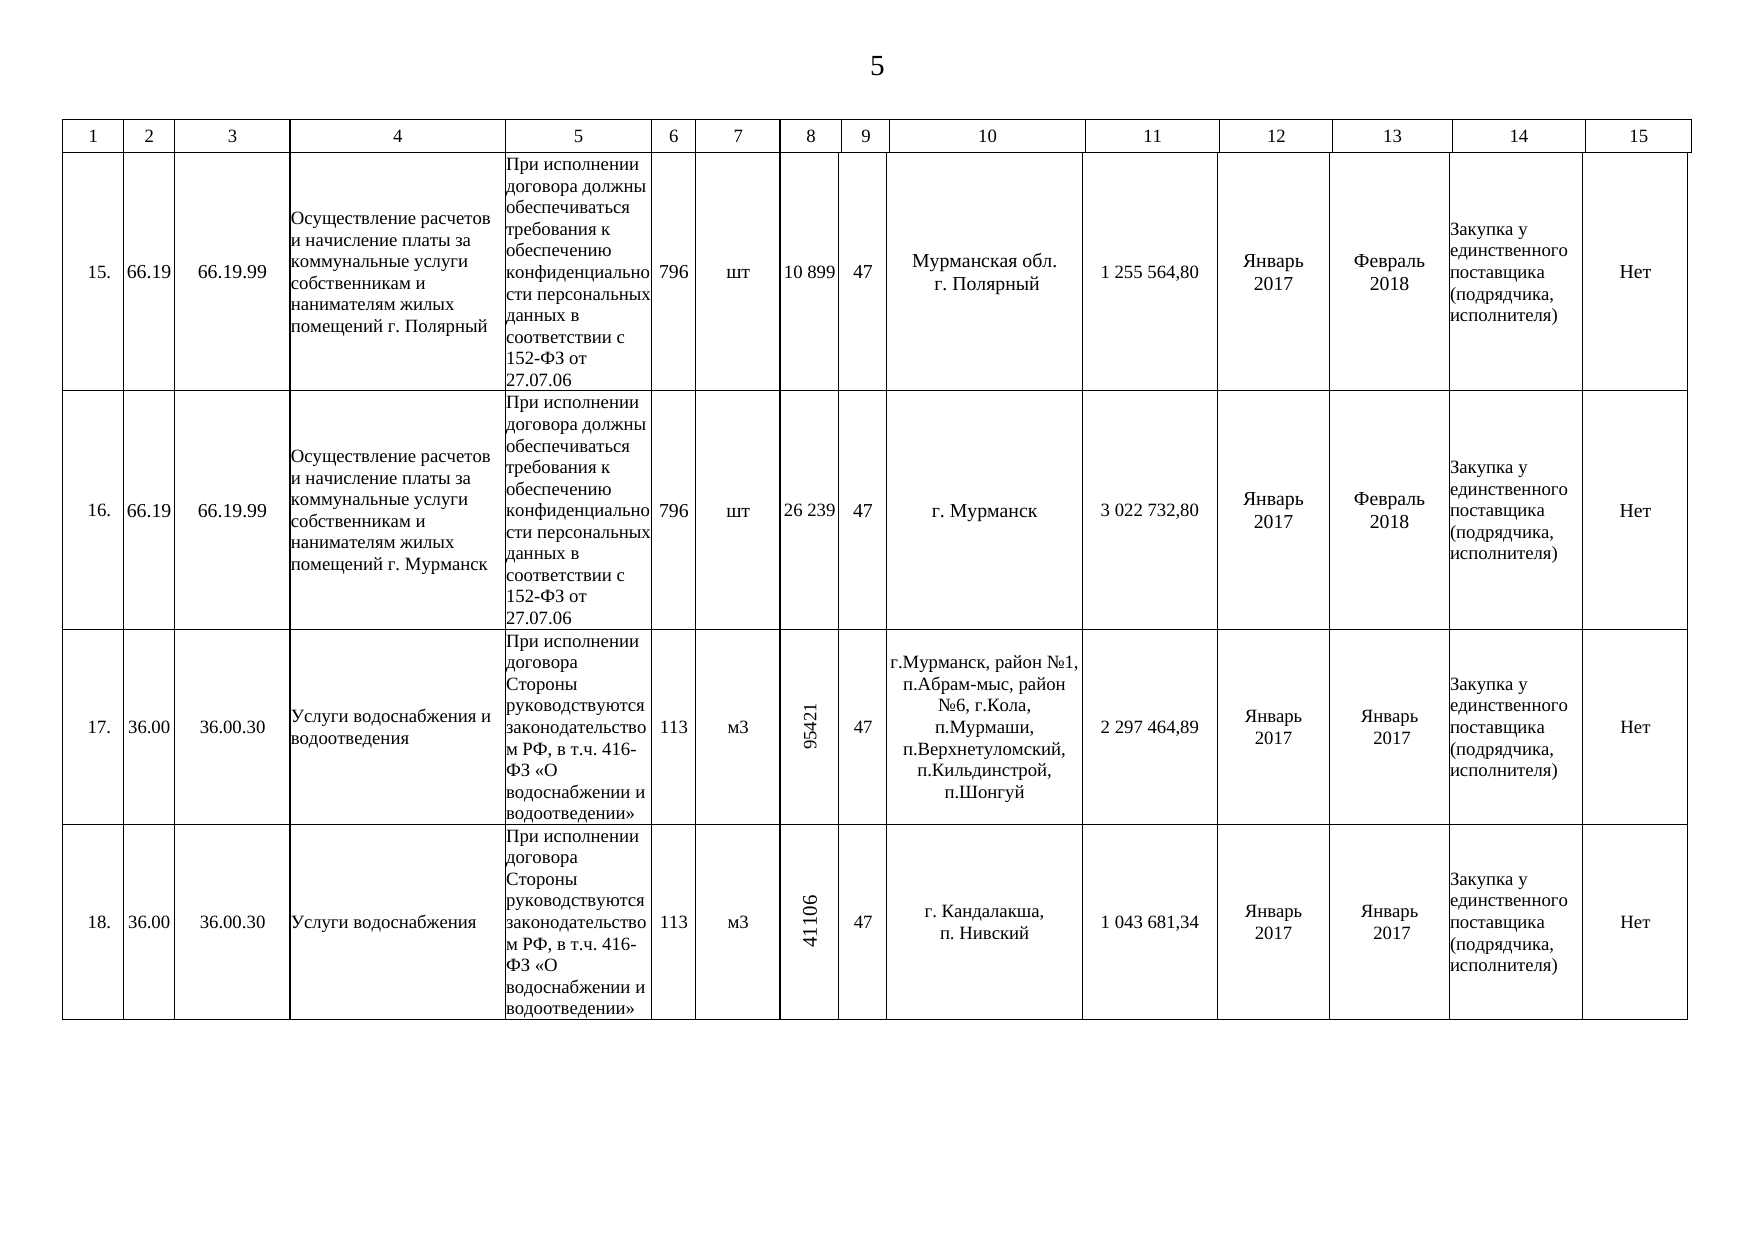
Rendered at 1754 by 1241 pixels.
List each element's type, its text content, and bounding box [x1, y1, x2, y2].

table_cell 47 [839, 630, 886, 824]
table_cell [506, 153, 651, 390]
table_cell 36.00 [124, 630, 174, 824]
table_cell 36.00 [124, 825, 174, 1019]
table_cell 36.00.30 [175, 825, 289, 1019]
table_cell 95421 [781, 630, 838, 824]
table_cell 26 239 [781, 391, 838, 628]
table_cell 113 [652, 825, 695, 1019]
table_cell Услуги водоснабжения [291, 825, 505, 1019]
table_cell г. Кандалакша, п. Нивский [887, 825, 1082, 1019]
table_cell Нет [1583, 630, 1687, 824]
table_cell Январь 2017 [1330, 825, 1449, 1019]
table_cell 66.19.99 [175, 153, 289, 390]
table_cell Январь 2017 [1218, 391, 1329, 628]
table_cell [63, 630, 123, 824]
table_cell Услуги водоснабжения и водоотведения [291, 630, 505, 824]
table_cell [63, 391, 123, 628]
table_cell Январь 2017 [1218, 153, 1329, 390]
table_cell 47 [839, 153, 886, 390]
table_cell Февраль 2018 [1330, 391, 1449, 628]
table_header 1 [63, 120, 123, 152]
table_cell 41106 [781, 825, 838, 1019]
table_cell 10 899 [781, 153, 838, 390]
table_cell Осуществление расчетов и начисление платы за коммунальные услуги собственникам и нанимателям жилых помещений г. Полярный [291, 153, 505, 390]
table_header 4 [291, 120, 505, 152]
table_header 14 [1453, 120, 1585, 152]
table_cell 36.00.30 [175, 630, 289, 824]
table_cell г.Мурманск, район №1, п.Абрам-мыс, район №6, г.Кола, п.Мурмаши, п.Верхнетуломский, п.Кильдинстрой, п.Шонгуй [887, 630, 1082, 824]
table_header 13 [1333, 120, 1452, 152]
table_header 15 [1586, 120, 1691, 152]
table_cell м3 [696, 825, 779, 1019]
table_header 9 [842, 120, 889, 152]
table_cell [63, 153, 123, 390]
table_cell Мурманская обл. г. Полярный [887, 153, 1082, 390]
table_cell 796 [652, 391, 695, 628]
table_cell г. Мурманск [887, 391, 1082, 628]
table_cell шт [696, 153, 779, 390]
table_header 2 [124, 120, 174, 152]
table_cell 66.19 [124, 391, 174, 628]
table_cell Закупка у единственного поставщика (подрядчика, исполнителя) [1450, 391, 1582, 628]
table_cell Нет [1583, 825, 1687, 1019]
table_cell шт [696, 391, 779, 628]
table_cell 47 [839, 825, 886, 1019]
table_cell 796 [652, 153, 695, 390]
table_cell Нет [1583, 153, 1687, 390]
table_header 7 [696, 120, 779, 152]
table_cell 1 043 681,34 [1083, 825, 1217, 1019]
table_cell 66.19.99 [175, 391, 289, 628]
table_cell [1450, 825, 1582, 1019]
table_cell Январь 2017 [1330, 630, 1449, 824]
table_cell Закупка у единственного поставщика (подрядчика, исполнителя) [1450, 630, 1582, 824]
table_header 11 [1086, 120, 1219, 152]
table_cell 1 255 564,80 [1083, 153, 1217, 390]
table_cell Февраль 2018 [1330, 153, 1449, 390]
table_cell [506, 825, 651, 1019]
table_cell При исполнении договора Стороны руководствуются законодательством РФ, в т.ч. 416-ФЗ «О водоснабжении и водоотведении» [506, 630, 651, 824]
table_header 5 [506, 120, 651, 152]
table_cell При исполнении договора должны обеспечиваться требования к обеспечению конфиденциальности персональных данных в соответствии с 152-ФЗ от 27.07.06 [506, 391, 651, 628]
table_cell Нет [1583, 391, 1687, 628]
table_cell Осуществление расчетов и начисление платы за коммунальные услуги собственникам и нанимателям жилых помещений г. Мурманск [291, 391, 505, 628]
table_header 12 [1220, 120, 1332, 152]
table_cell 2 297 464,89 [1083, 630, 1217, 824]
table_header 3 [175, 120, 289, 152]
table_header 6 [652, 120, 695, 152]
table_cell 47 [839, 391, 886, 628]
table_cell [63, 825, 123, 1019]
table_cell 113 [652, 630, 695, 824]
table_header 10 [890, 120, 1085, 152]
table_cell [1450, 153, 1582, 390]
table_cell 66.19 [124, 153, 174, 390]
table_header 8 [781, 120, 841, 152]
table_cell м3 [696, 630, 779, 824]
table_cell Январь 2017 [1218, 825, 1329, 1019]
table_cell 3 022 732,80 [1083, 391, 1217, 628]
table_cell Январь 2017 [1218, 630, 1329, 824]
